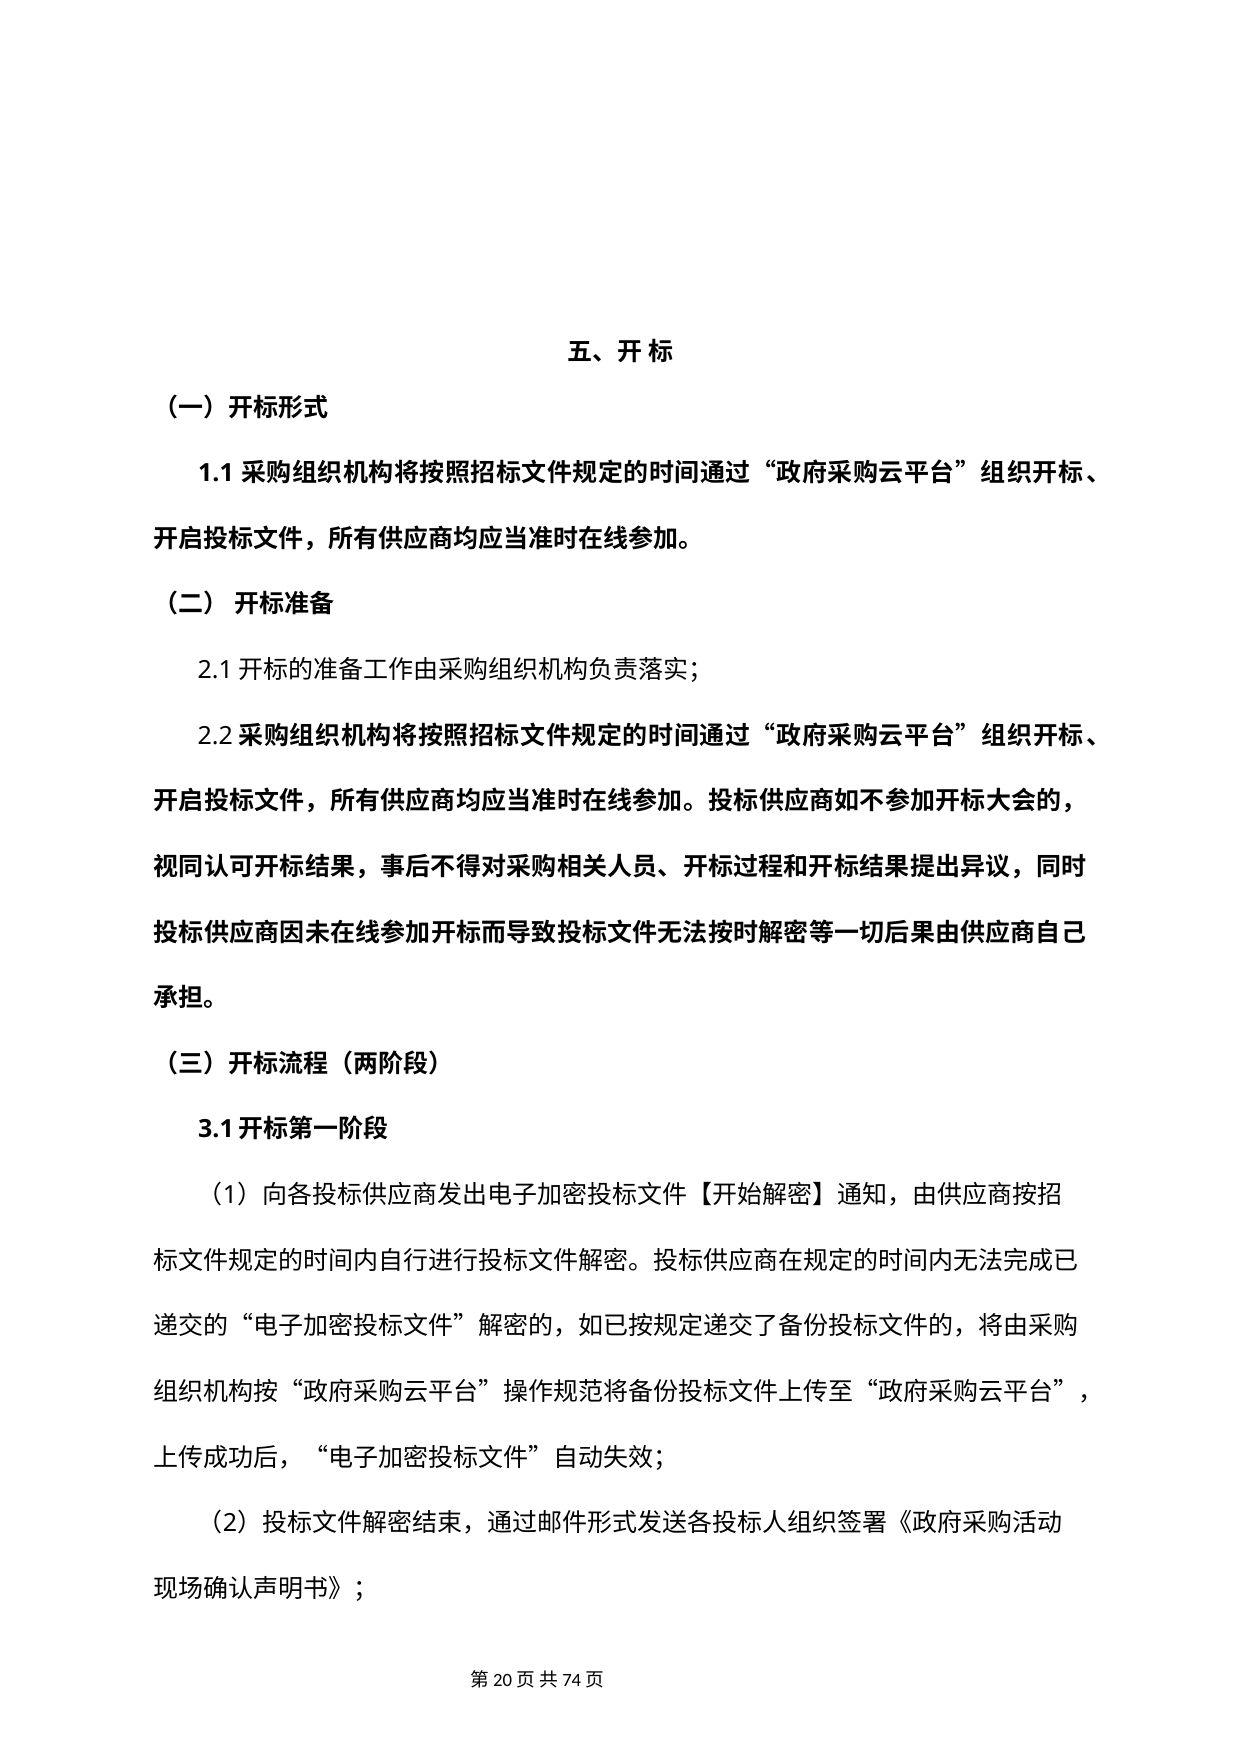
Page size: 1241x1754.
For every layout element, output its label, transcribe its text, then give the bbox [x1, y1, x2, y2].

text 2.1开标的准备工作由采购组织机构负责落实； [153, 635, 1087, 701]
text 五、开 标 [153, 310, 1087, 372]
subtitle （三）开标流程（两阶段） [153, 1029, 1087, 1094]
text 1.1 采购组织机构将按照招标文件规定的时间通过“政府采购云平台”组织开标、开启投标文件，所有供应商均应当准时在线参加。 [153, 438, 1087, 569]
text 2.2采购组织机构将按照招标文件规定的时间通过“政府采购云平台”组织开标、开启投标文件，所有供应商均应当准时在线参加。投标供应商如不参加开标大会的，视同认可开标结果，事后不得对采购相关人员、开标过程和开标结果提出异议，同时投标供应商因未在线参加开标而导致投标文件无法按时解密等一切后果由供应商自己承担。 [153, 701, 1087, 1029]
subtitle （一）开标形式 [153, 372, 1087, 438]
subtitle （二） 开标准备 [153, 569, 1087, 635]
text （1）向各投标供应商发出电子加密投标文件【开始解密】通知，由供应商按招标文件规定的时间内自行进行投标文件解密。投标供应商在规定的时间内无法完成已递交的“电子加密投标文件”解密的，如已按规定递交了备份投标文件的，将由采购组织机构按“政府采购云平台”操作规范将备份投标文件上传至“政府采购云平台”，上传成功后，“电子加密投标文件”自动失效； [153, 1160, 1087, 1488]
text 3.1开标第一阶段 [153, 1094, 1087, 1160]
text （2）投标文件解密结束，通过邮件形式发送各投标人组织签署《政府采购活动现场确认声明书》； [153, 1488, 1087, 1619]
